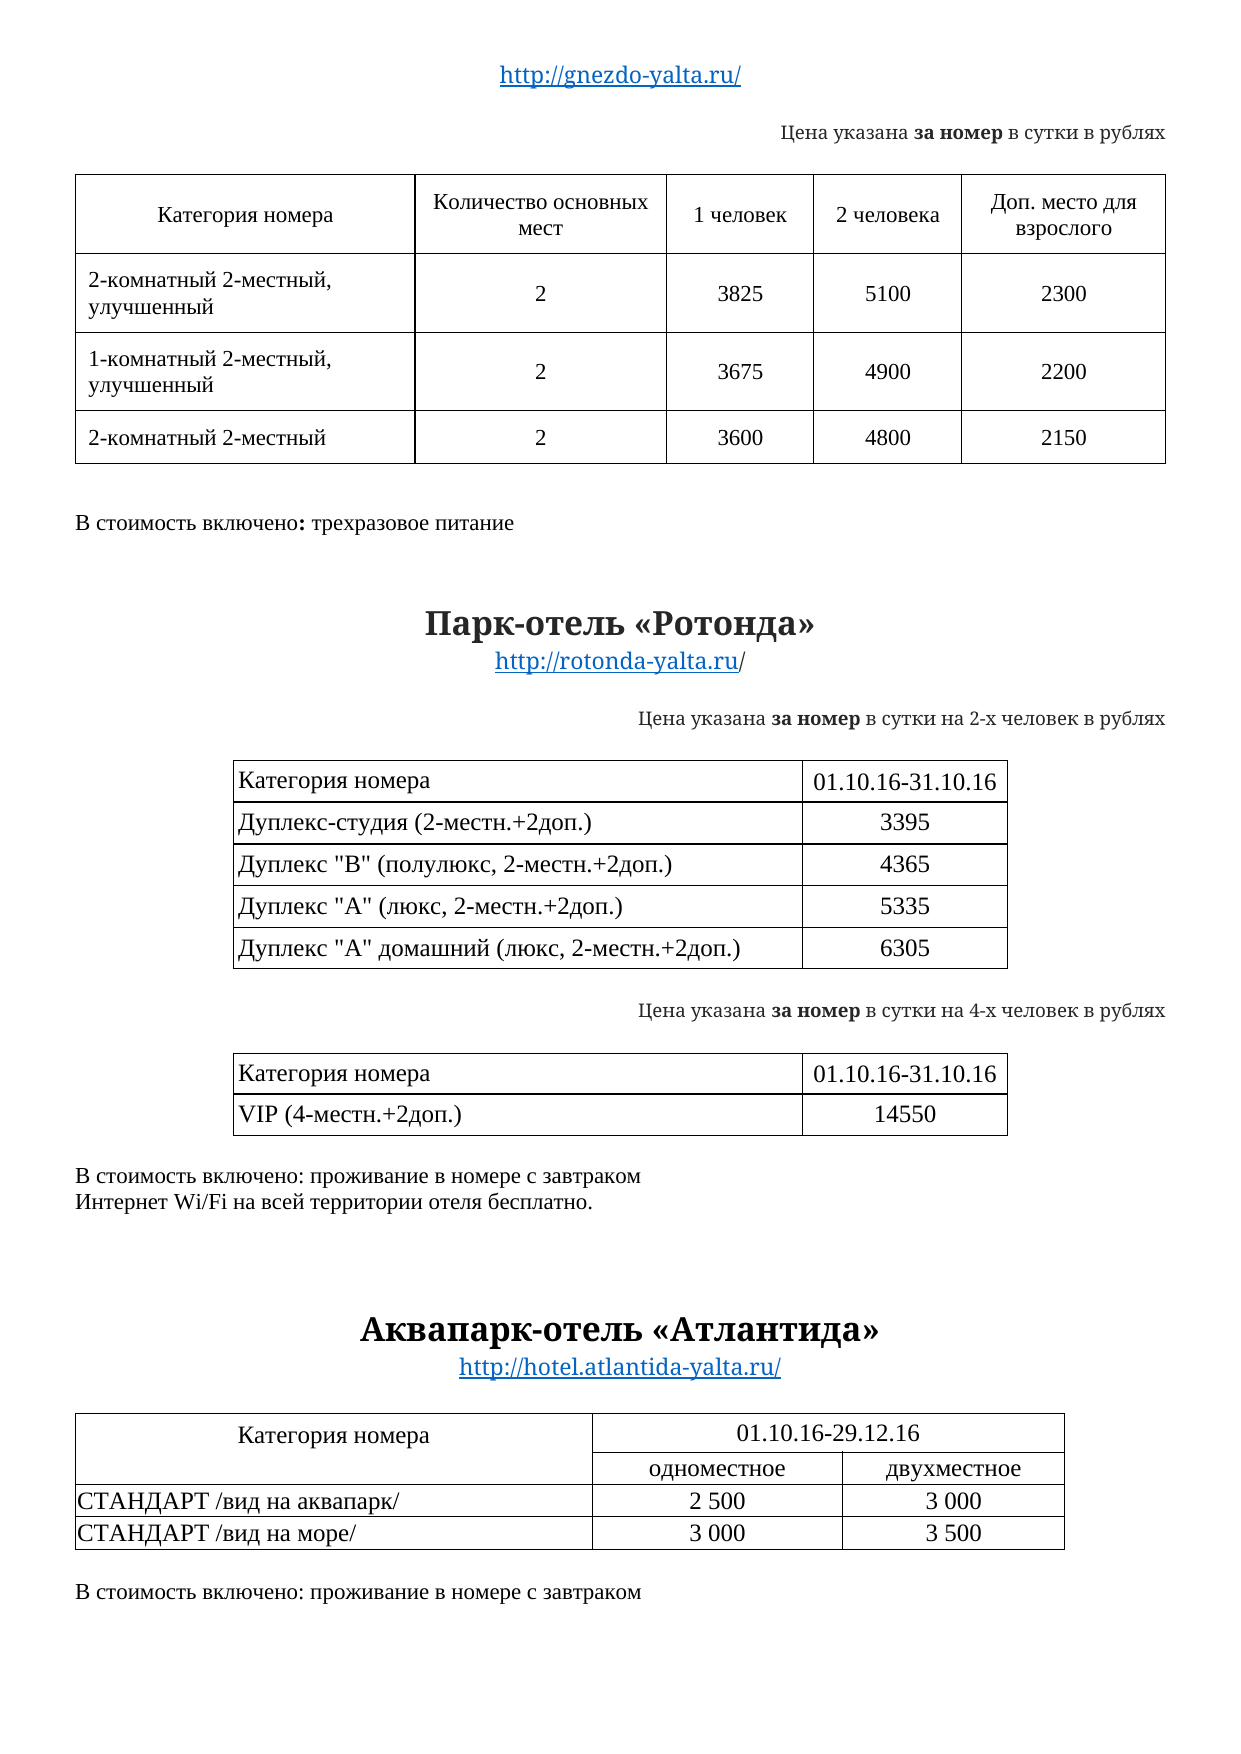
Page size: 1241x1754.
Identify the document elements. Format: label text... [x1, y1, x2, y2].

table_cell СТАНДАРТ /вид на море/ [76, 1517, 592, 1548]
text В стоимость включено: проживание в номере с завтраком [75, 1578, 1165, 1604]
table_cell 5335 [803, 886, 1007, 926]
table_cell 2-комнатный 2-местный [76, 411, 414, 463]
text http://hotel.atlantida-yalta.ru/ [75, 1351, 1165, 1382]
table_cell 3 500 [843, 1517, 1064, 1548]
table_cell 5100 [814, 254, 961, 332]
text В стоимость включено: трехразовое питание [75, 509, 1165, 536]
table_cell 4800 [814, 411, 961, 463]
text Интернет Wi/Fi на всей территории отеля бесплатно. [75, 1188, 1165, 1214]
table_cell Дуплекс "А" (люкс, 2-местн.+2доп.) [234, 886, 802, 926]
table_cell двухместное [843, 1453, 1064, 1484]
table_cell 2 [416, 411, 666, 463]
table_cell 6305 [803, 928, 1007, 968]
text Аквапарк-отель «Атлантида» [75, 1305, 1165, 1351]
table_header 01.10.16-31.10.16 [803, 761, 1007, 801]
table_cell 2 500 [593, 1485, 842, 1516]
table_cell 14550 [803, 1095, 1007, 1135]
table_cell 3 000 [843, 1485, 1064, 1516]
text http://rotonda-yalta.ru/ [75, 645, 1165, 676]
table_cell 3600 [667, 411, 813, 463]
text Цена указана за номер в сутки в рублях [75, 119, 1165, 145]
table_cell 1-комнатный 2-местный, улучшенный [76, 333, 414, 410]
table_cell 3395 [803, 803, 1007, 843]
table_cell Дуплекс "А" домашний (люкс, 2-местн.+2доп.) [234, 928, 802, 968]
table_cell 2200 [962, 333, 1165, 410]
table_cell СТАНДАРТ /вид на аквапарк/ [76, 1485, 592, 1516]
table_header Категория номера [76, 1414, 592, 1484]
table_header 2 человека [814, 175, 961, 253]
table_cell 3 000 [593, 1517, 842, 1548]
table_cell 2-комнатный 2-местный, улучшенный [76, 254, 414, 332]
text В стоимость включено: проживание в номере с завтраком [75, 1162, 1165, 1188]
table_cell 4900 [814, 333, 961, 410]
text Парк-отель «Ротонда» [75, 600, 1165, 645]
table_header Количество основных мест [416, 175, 666, 253]
table_cell 2 [416, 333, 666, 410]
table_cell 3825 [667, 254, 813, 332]
table_cell VIP (4-местн.+2доп.) [234, 1095, 802, 1135]
table_header 01.10.16-29.12.16 [593, 1414, 1064, 1451]
text http://gnezdo-yalta.ru/ [75, 59, 1165, 90]
table_cell 2300 [962, 254, 1165, 332]
table_header 1 человек [667, 175, 813, 253]
table_cell одноместное [593, 1453, 842, 1484]
table_cell Дуплекс-студия (2-местн.+2доп.) [234, 803, 802, 843]
table_cell 4365 [803, 845, 1007, 884]
table_header Доп. место для взрослого [962, 175, 1165, 253]
table_header Категория номера [76, 175, 414, 253]
table_header Категория номера [234, 761, 802, 801]
table_cell Дуплекс "В" (полулюкс, 2-местн.+2доп.) [234, 845, 802, 884]
table_header Категория номера [234, 1054, 802, 1093]
table_cell 2150 [962, 411, 1165, 463]
table_header 01.10.16-31.10.16 [803, 1054, 1007, 1093]
text Цена указана за номер в сутки на 2-х человек в рублях [75, 706, 1165, 731]
text Цена указана за номер в сутки на 4-х человек в рублях [75, 998, 1165, 1023]
table_cell 3675 [667, 333, 813, 410]
table_cell 2 [416, 254, 666, 332]
